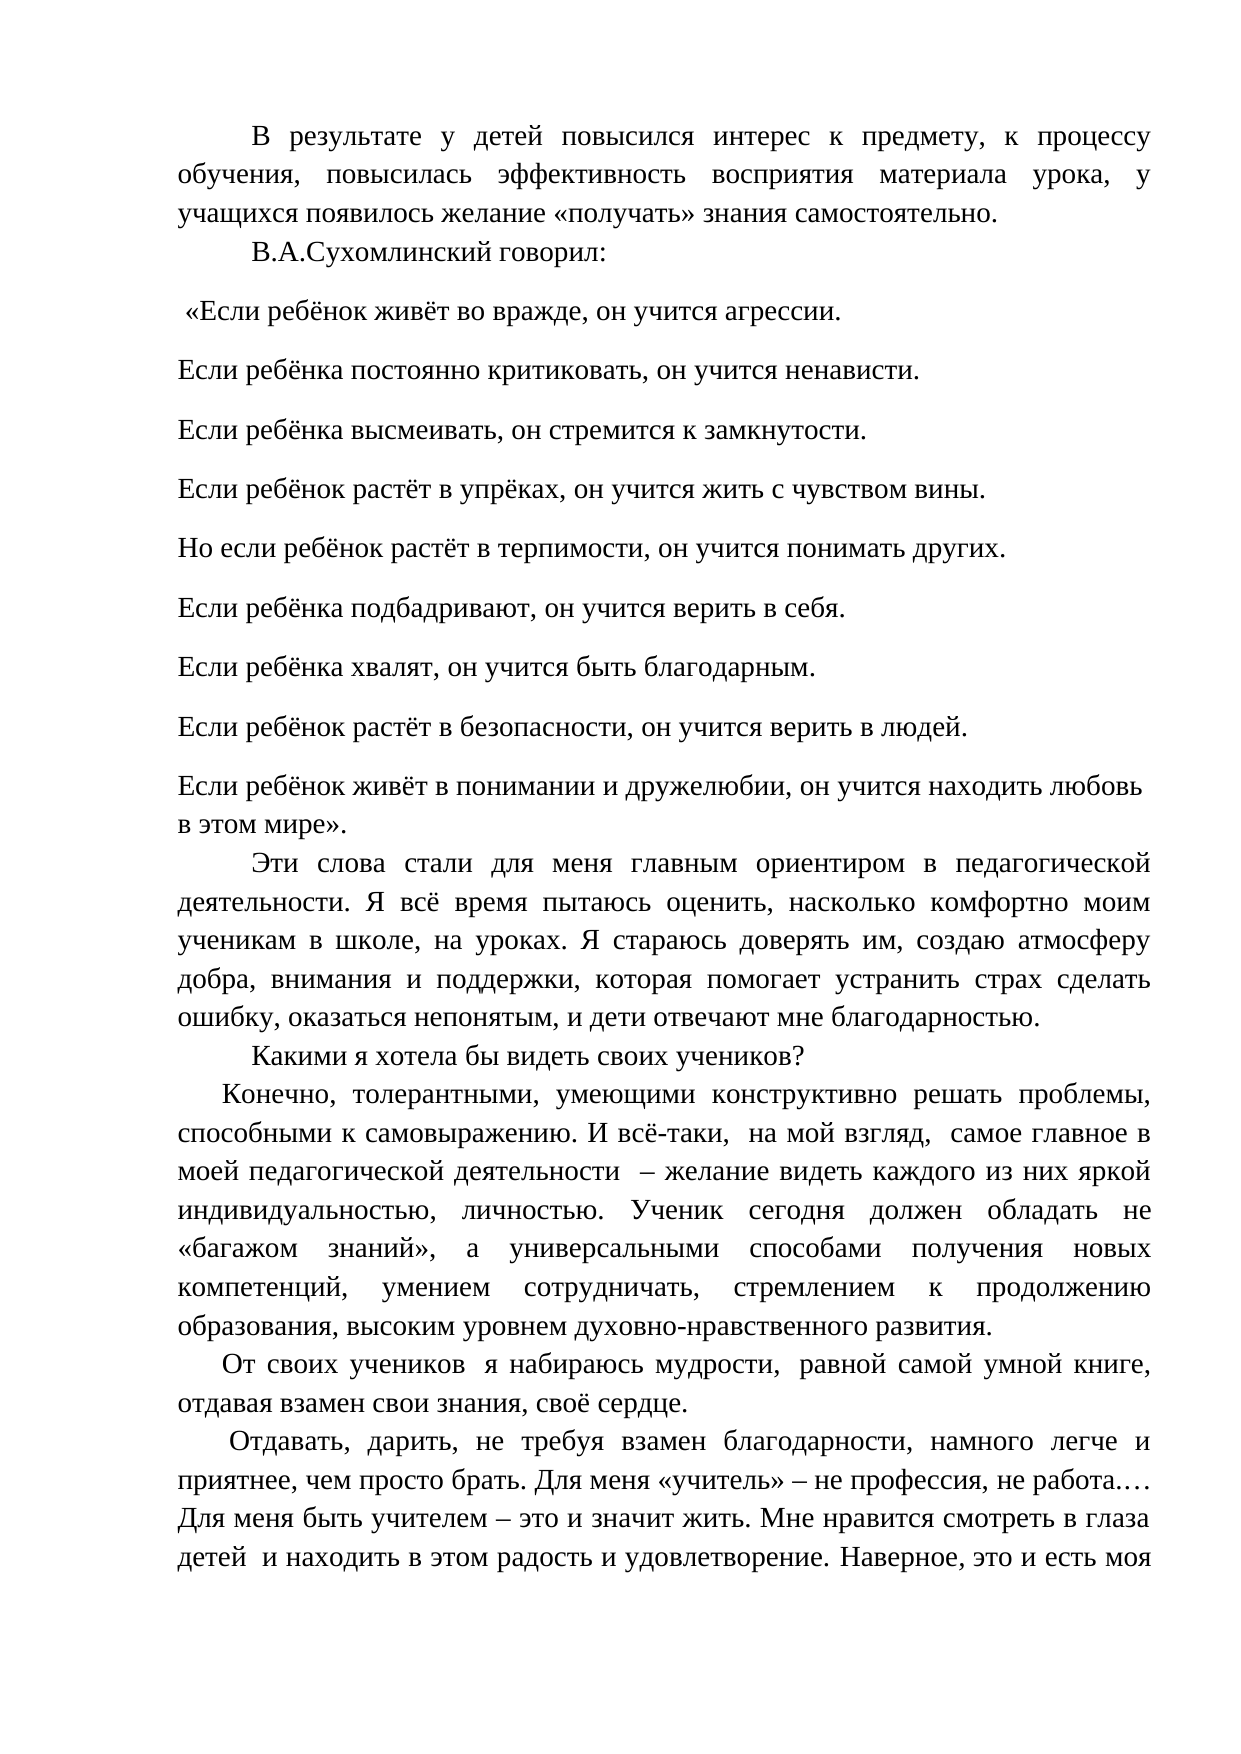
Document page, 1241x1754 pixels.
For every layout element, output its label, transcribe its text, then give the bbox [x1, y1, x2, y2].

text Эти слова стали для меня главным ориентиром в педагогической деятельности. Я всё время пытаюсь оценить, насколько комфортно моим ученикам в школе, на уроках. Я стараюсь доверять им, создаю атмосферу добра, внимания и поддержки, которая помогает устранить страх сделать ошибку, оказаться непонятым, и дети отвечают мне благодарностью. [177, 845, 1152, 1033]
text От своих учеников я набираюсь мудрости, равной самой умной книге, отдавая взамен свои знания, своё сердце. [177, 1346, 1152, 1418]
text Если ребёнок растёт в упрёках, он учится жить с чувством вины. [177, 471, 1152, 505]
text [177, 1423, 1152, 1572]
text Но если ребёнок растёт в терпимости, он учится понимать других. [177, 531, 1152, 564]
text Если ребёнок живёт в понимании и дружелюбии, он учится находить любовь в этом мире». [177, 768, 1152, 840]
text Если ребёнка высмеивать, он стремится к замкнутости. [177, 412, 1152, 445]
text Если ребёнка постоянно критиковать, он учится ненависти. [177, 352, 1152, 386]
text Если ребёнка подбадривают, он учится верить в себя. [177, 590, 1152, 623]
text В результате у детей повысился интерес к предмету, к процессу обучения, повысилась эффективность восприятия материала урока, у учащихся появилось желание «получать» знания самостоятельно. [177, 118, 1152, 229]
text Какими я хотела бы видеть своих учеников? [177, 1038, 1152, 1071]
text В.А.Сухомлинский говорил: [177, 234, 1152, 267]
text Если ребёнок растёт в безопасности, он учится верить в людей. [177, 709, 1152, 742]
text Если ребёнка хвалят, он учится быть благодарным. [177, 649, 1152, 683]
text «Если ребёнок живёт во вражде, он учится агрессии. [177, 293, 1152, 327]
text Конечно, толерантными, умеющими конструктивно решать проблемы, способными к самовыражению. И всё-таки, на мой взгляд, самое главное в моей педагогической деятельности – желание видеть каждого из них яркой индивидуальностью, личностью. Ученик сегодня должен обладать не «багажом знаний», а универсальными способами получения новых компетенций, умением сотрудничать, стремлением к продолжению образования, высоким уровнем духовно-нравственного развития. [177, 1076, 1152, 1341]
